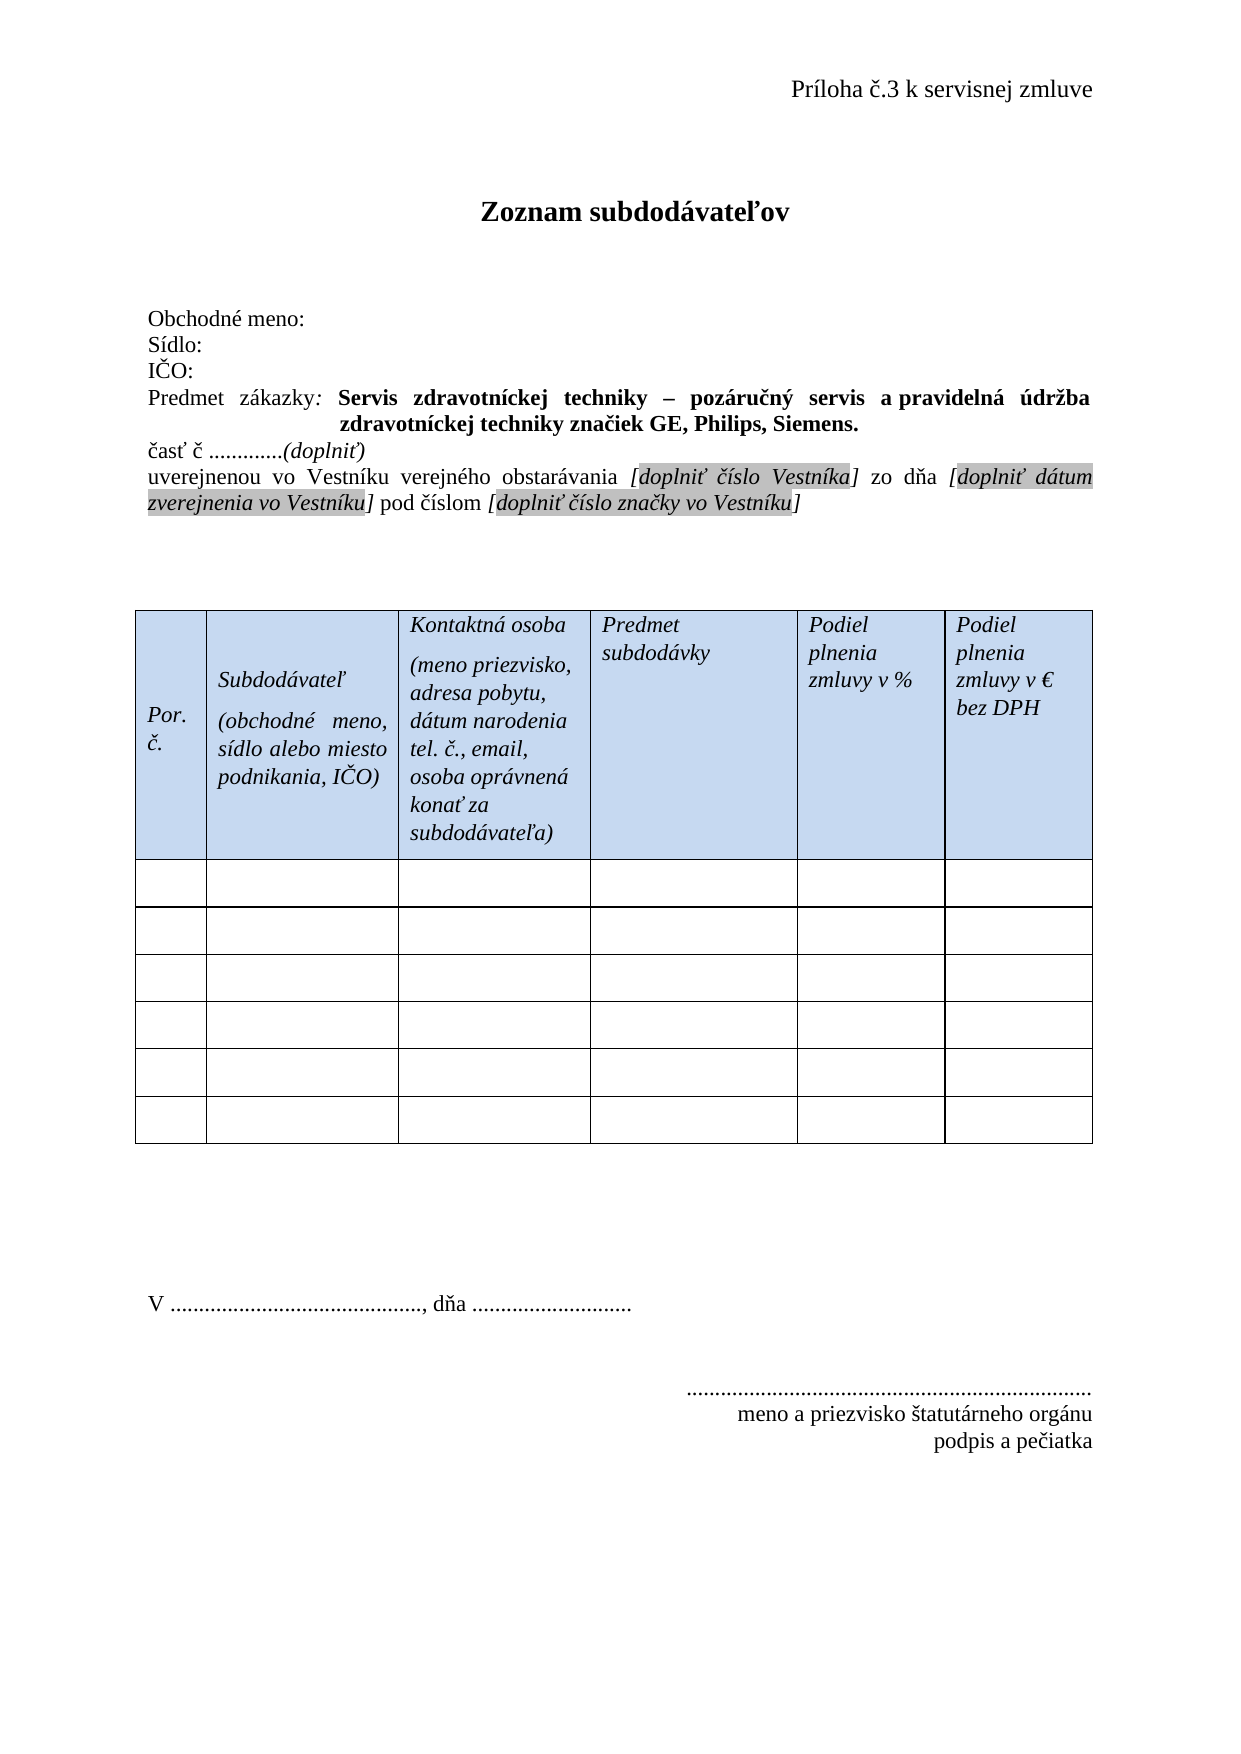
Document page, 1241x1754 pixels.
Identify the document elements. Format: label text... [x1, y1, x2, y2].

table_cell [591, 1002, 797, 1048]
text Obchodné meno: [148, 305, 1093, 331]
table_cell [946, 1002, 1092, 1048]
text V ............................................, dňa ............................ [148, 1290, 1093, 1317]
table_header Kontaktná osoba (meno priezvisko, adresa pobytu, dátum narodenia tel. č., email, osoba oprávnená konať za subdodávateľa) [399, 611, 590, 859]
table_cell [798, 1097, 944, 1143]
table_cell [136, 1097, 206, 1143]
table_cell [798, 955, 944, 1001]
table_cell [399, 1049, 590, 1096]
table_cell [207, 1049, 398, 1096]
table_cell [399, 860, 590, 906]
table_cell [798, 1002, 944, 1048]
text Sídlo: [148, 331, 1093, 358]
text Zoznam subdodávateľov [177, 194, 1093, 227]
text uverejnenou vo Vestníku verejného obstarávania [doplniť číslo Vestníka] zo dňa [doplniť dátum zverejnenia vo Vestníku] pod číslom [doplniť číslo značky vo Vestníku] [148, 463, 639, 516]
table_cell [946, 1097, 1092, 1143]
table_cell [136, 955, 206, 1001]
text meno a priezvisko štatutárneho orgánu [185, 1401, 1093, 1427]
table_cell [591, 860, 797, 906]
table_header Podiel plnenia zmluvy v € bez DPH [946, 611, 1092, 859]
table_cell [798, 908, 944, 954]
table_cell [136, 908, 206, 954]
table_cell [591, 955, 797, 1001]
text podpis a pečiatka [185, 1427, 1093, 1453]
table_cell [399, 908, 590, 954]
table_cell [207, 908, 398, 954]
table_cell [399, 1097, 590, 1143]
table_cell [207, 1002, 398, 1048]
text Predmet zákazky: Servis zdravotníckej techniky – pozáručný servis a pravidelná údržba zdravotníckej techniky značiek GE, Philips, Siemens. [148, 384, 1090, 437]
text ....................................................................... [148, 1345, 1093, 1401]
table_cell [136, 1002, 206, 1048]
table_cell [399, 1002, 590, 1048]
table_cell [798, 1049, 944, 1096]
table_cell [946, 860, 1092, 906]
table_cell [399, 955, 590, 1001]
text IČO: [148, 358, 1093, 384]
table_cell [207, 860, 398, 906]
table_header Por. č. [136, 611, 206, 859]
text uverejnenou vo Vestníku verejného obstarávania [doplniť číslo Vestníka] zo dňa [doplniť dátum zverejnenia vo Vestníku] pod číslom [doplniť číslo značky vo Vestníku] [792, 463, 1093, 516]
table_header Predmet subdodávky [591, 611, 797, 859]
table_cell [946, 908, 1092, 954]
text časť č .............(doplniť) [148, 437, 1090, 463]
table_cell [946, 955, 1092, 1001]
table_cell [591, 1049, 797, 1096]
table_cell [136, 1049, 206, 1096]
table_cell [207, 955, 398, 1001]
table_cell [136, 860, 206, 906]
table_cell [946, 1049, 1092, 1096]
table_cell [591, 1097, 797, 1143]
table_cell [207, 1097, 398, 1143]
table_cell [591, 908, 797, 954]
table_header Subdodávateľ (obchodné meno, sídlo alebo miesto podnikania, IČO) [207, 611, 398, 859]
table_cell [798, 860, 944, 906]
table_header Podiel plnenia zmluvy v % [798, 611, 944, 859]
